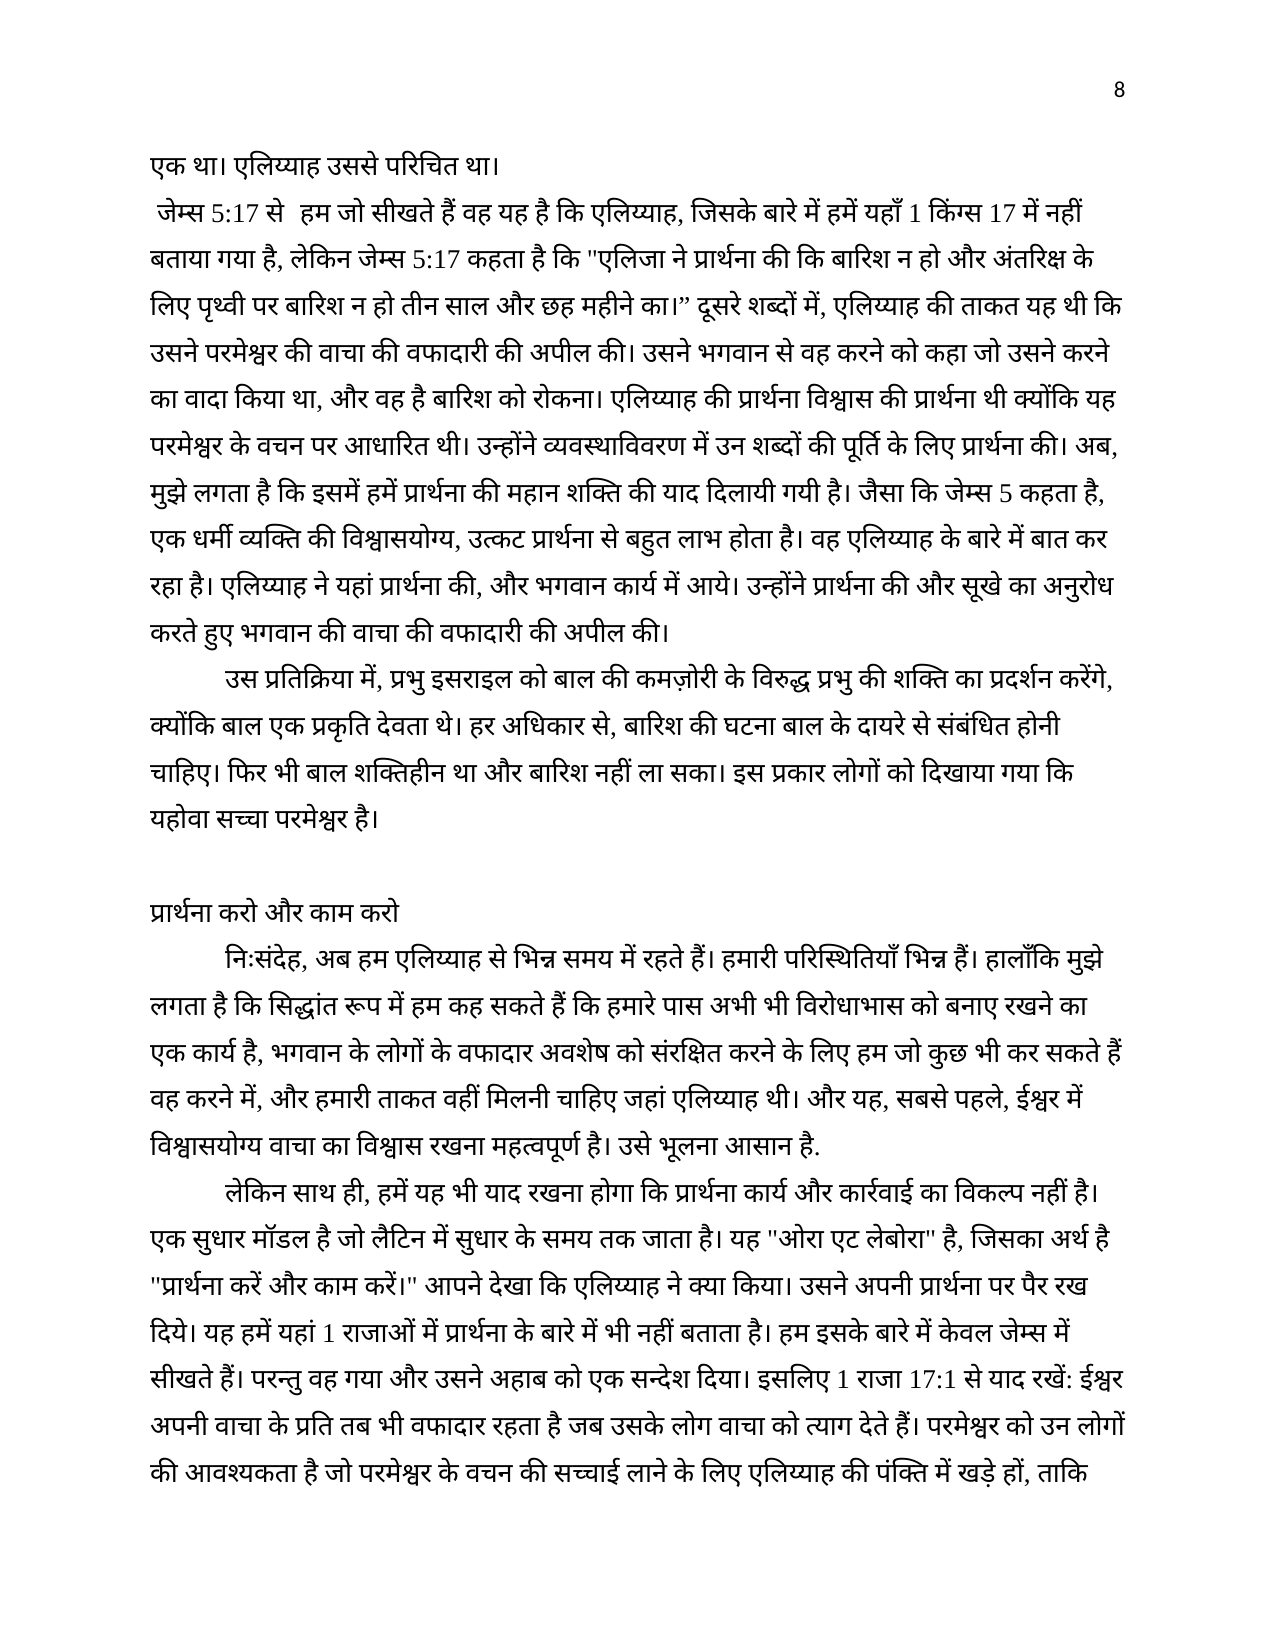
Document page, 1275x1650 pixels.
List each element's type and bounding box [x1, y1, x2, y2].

text [150, 150, 1125, 1488]
